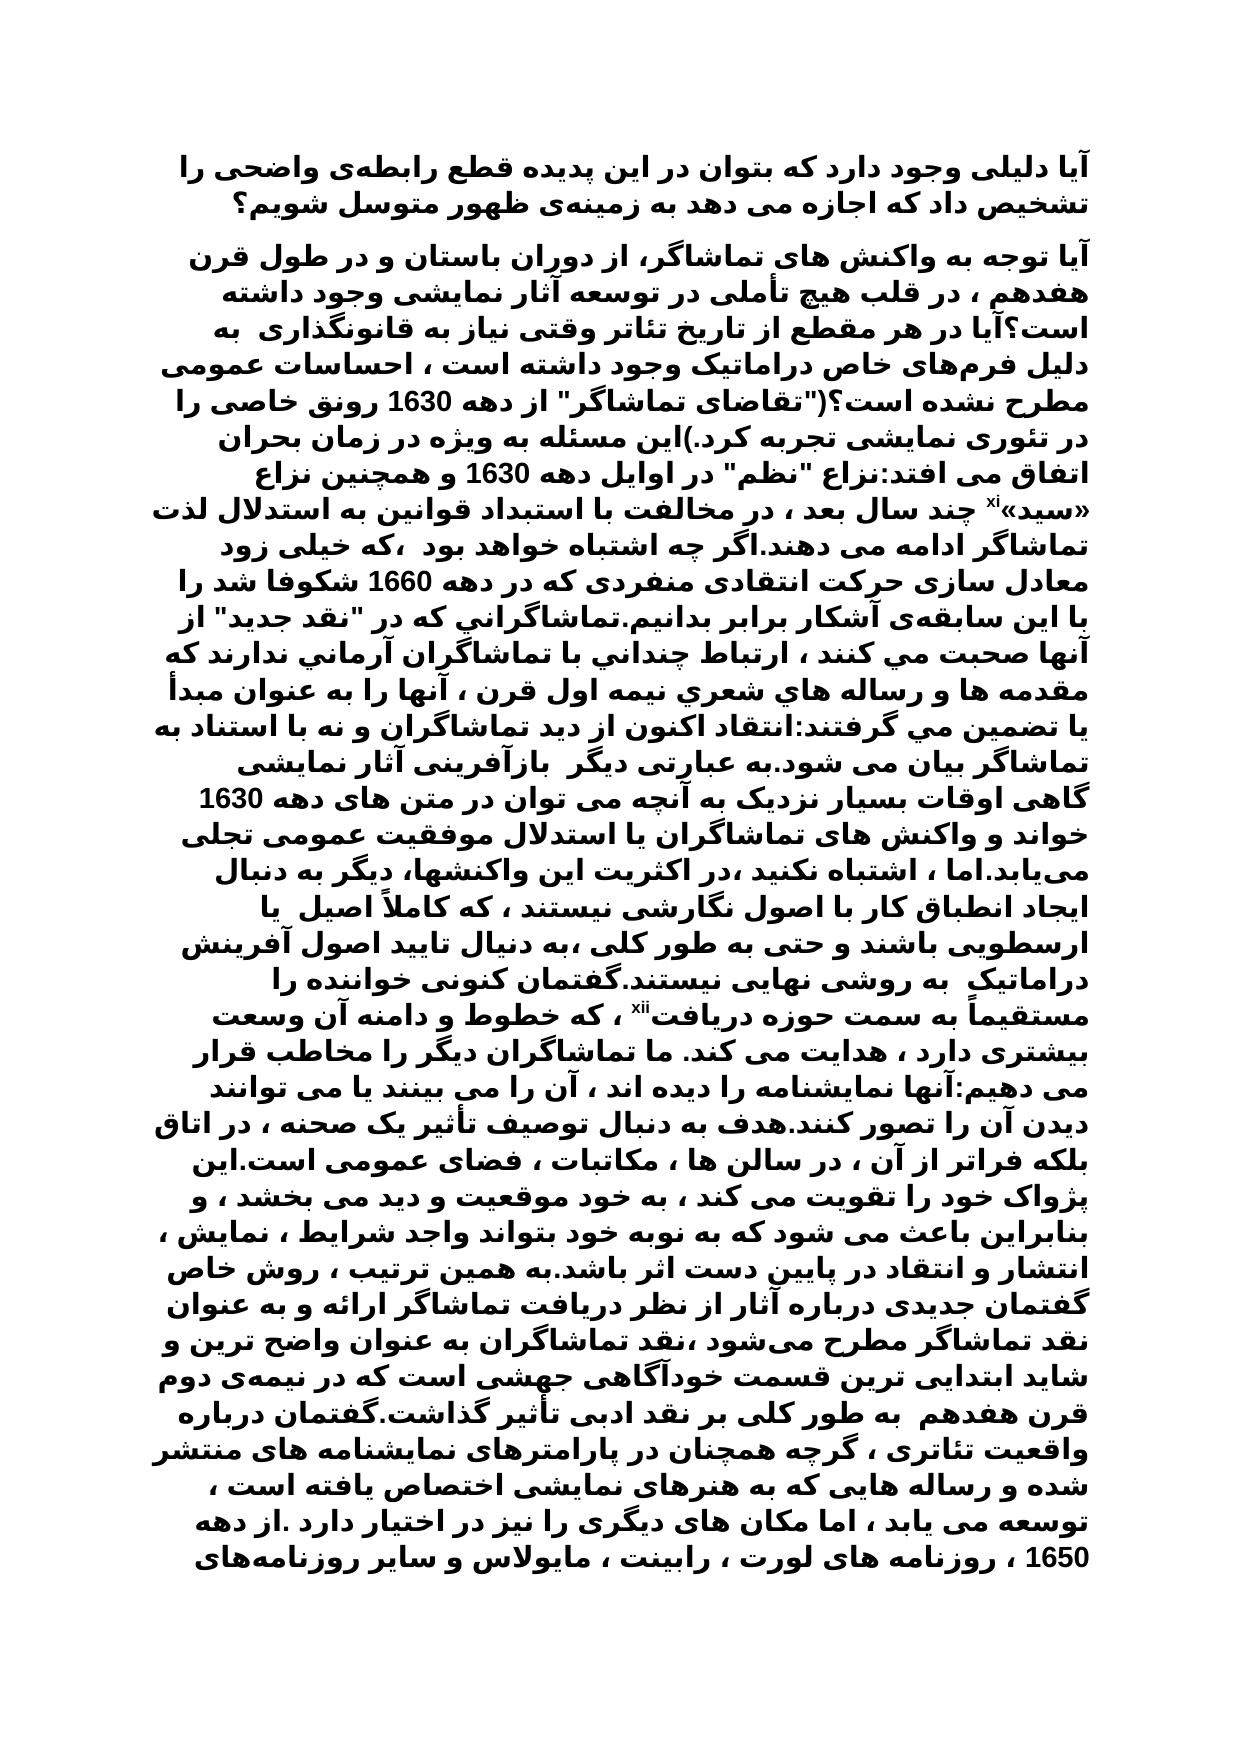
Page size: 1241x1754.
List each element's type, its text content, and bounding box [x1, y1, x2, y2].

text آیا دلیلی وجود دارد که بتوان در این پدیده قطع رابطه‌ی واضحی را تشخیص داد که اجازه می دهد به زمینه‌ی ظهور متوسل شویم؟ [150, 150, 1090, 220]
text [150, 239, 1090, 1574]
